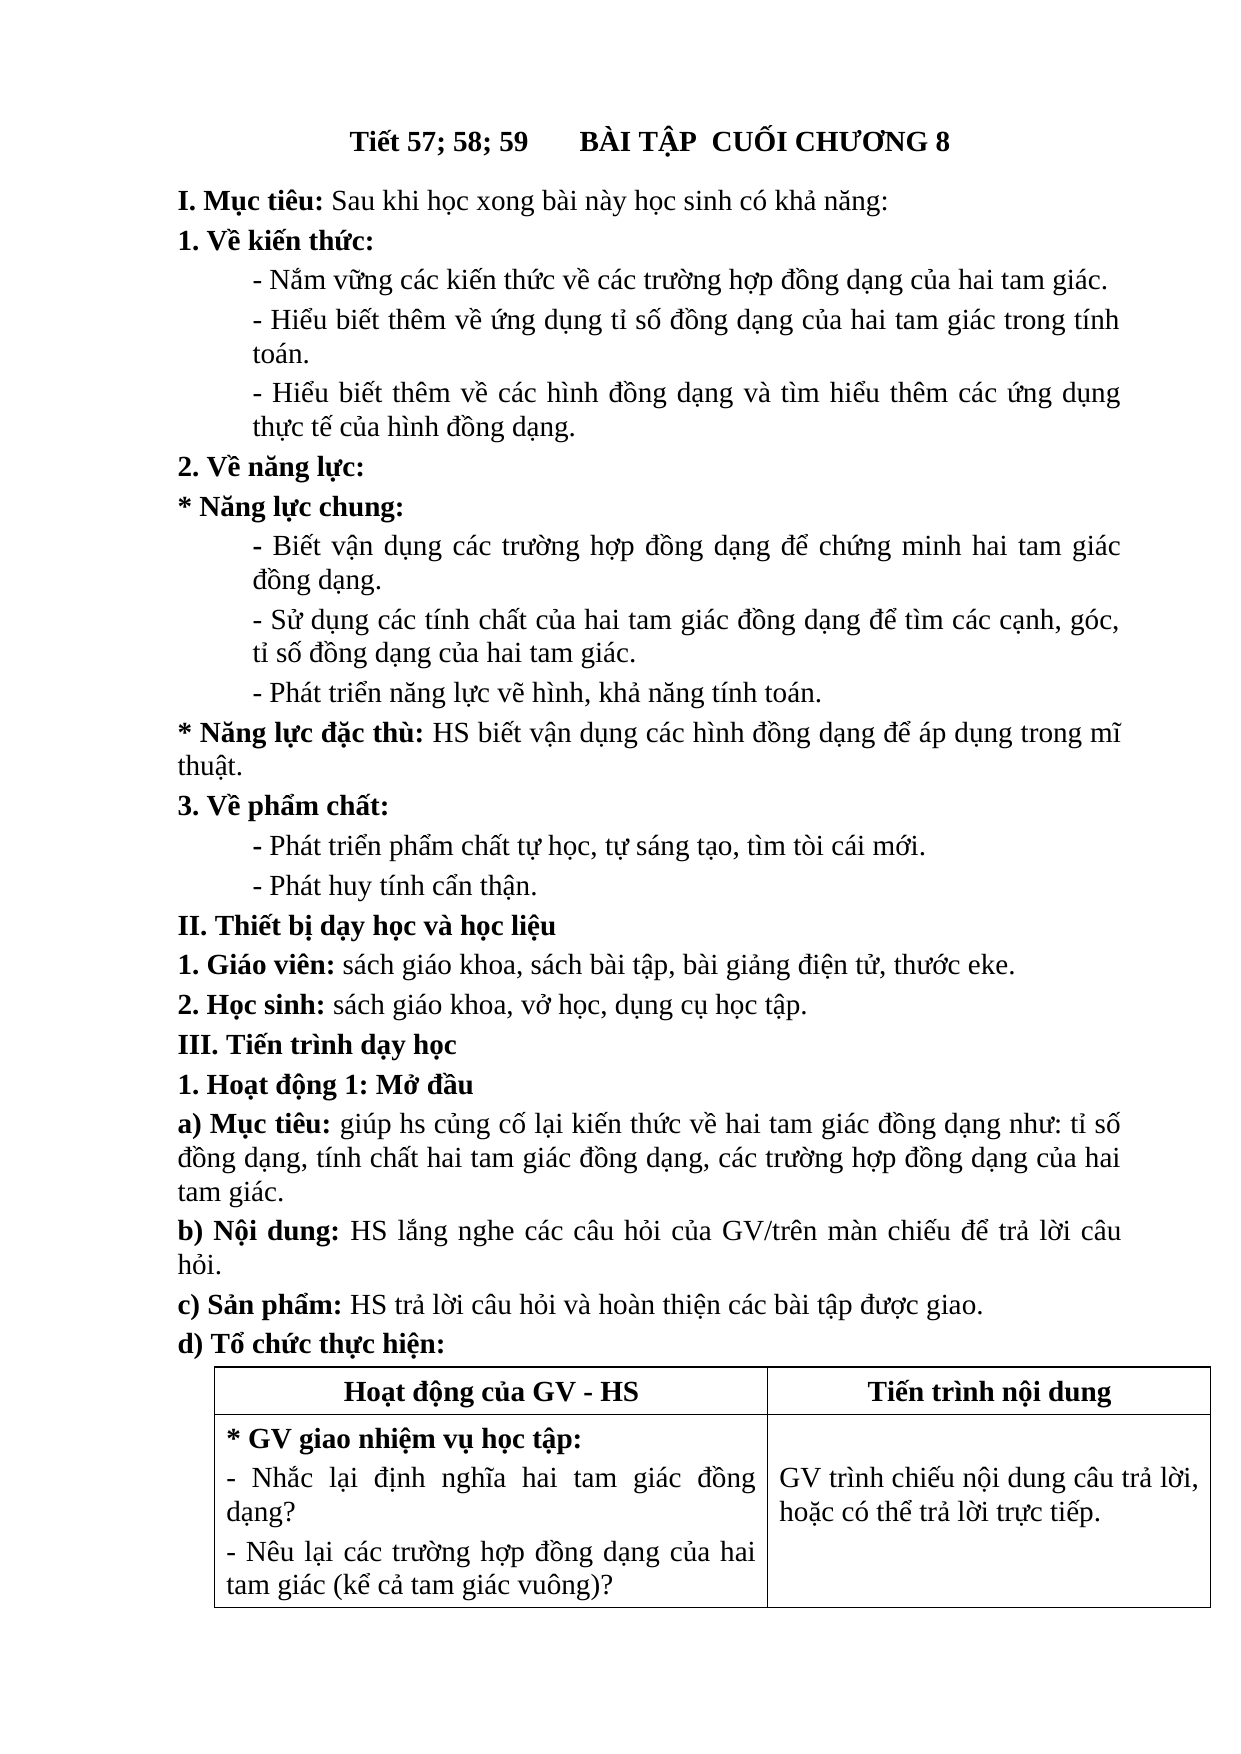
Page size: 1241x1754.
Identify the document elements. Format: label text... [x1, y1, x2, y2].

text I. Mục tiêu: Sau khi học xong bài này học sinh có khả năng: [177, 183, 1122, 216]
table_header Tiến trình nội dung [768, 1368, 1210, 1413]
text - Hiểu biết thêm về ứng dụng tỉ số đồng dạng của hai tam giác trong tính toán. [252, 302, 1122, 369]
text - Sử dụng các tính chất của hai tam giác đồng dạng để tìm các cạnh, góc, tỉ số đồng dạng của hai tam giác. [252, 602, 1122, 669]
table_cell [215, 1415, 767, 1607]
text 1. Giáo viên: sách giáo khoa, sách bài tập, bài giảng điện tử, thước eke. [177, 947, 1122, 981]
text 3. Về phẩm chất: [177, 788, 1122, 822]
text - Phát triển năng lực vẽ hình, khả năng tính toán. [252, 675, 1122, 709]
text 1. Về kiến thức: [177, 223, 1122, 256]
text 1. Hoạt động 1: Mở đầu [177, 1067, 1122, 1100]
text b) Nội dung: HS lắng nghe các câu hỏi của GV/trên màn chiếu để trả lời câu hỏi. [177, 1213, 1122, 1281]
text - Phát triển phẩm chất tự học, tự sáng tạo, tìm tòi cái mới. [252, 828, 1122, 862]
text a) Mục tiêu: giúp hs củng cố lại kiến thức về hai tam giác đồng dạng như: tỉ số đồng dạng, tính chất hai tam giác đồng dạng, các trường hợp đồng dạng của hai tam giác. [177, 1107, 1122, 1207]
text d) Tổ chức thực hiện: [177, 1327, 1122, 1360]
text * Năng lực chung: [177, 489, 1122, 522]
text - Hiểu biết thêm về các hình đồng dạng và tìm hiểu thêm các ứng dụng thực tế của hình đồng dạng. [252, 376, 1122, 443]
text - Biết vận dụng các trường hợp đồng dạng để chứng minh hai tam giác đồng dạng. [252, 528, 1122, 596]
text Tiết 57; 58; 59 BÀI TẬP CUỐI CHƯƠNG 8 [177, 124, 1122, 158]
table_header Hoạt động của GV - HS [215, 1368, 767, 1413]
text - Phát huy tính cẩn thận. [252, 868, 1122, 901]
text * Năng lực đặc thù: HS biết vận dụng các hình đồng dạng để áp dụng trong mĩ thuật. [177, 715, 1122, 782]
text c) Sản phẩm: HS trả lời câu hỏi và hoàn thiện các bài tập được giao. [177, 1287, 1122, 1320]
text 2. Về năng lực: [177, 449, 1122, 482]
text 2. Học sinh: sách giáo khoa, vở học, dụng cụ học tập. [177, 987, 1122, 1021]
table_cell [768, 1415, 1210, 1607]
text III. Tiến trình dạy học [177, 1027, 1122, 1061]
text II. Thiết bị dạy học và học liệu [177, 908, 1122, 941]
text - Nắm vững các kiến thức về các trường hợp đồng dạng của hai tam giác. [252, 262, 1122, 296]
